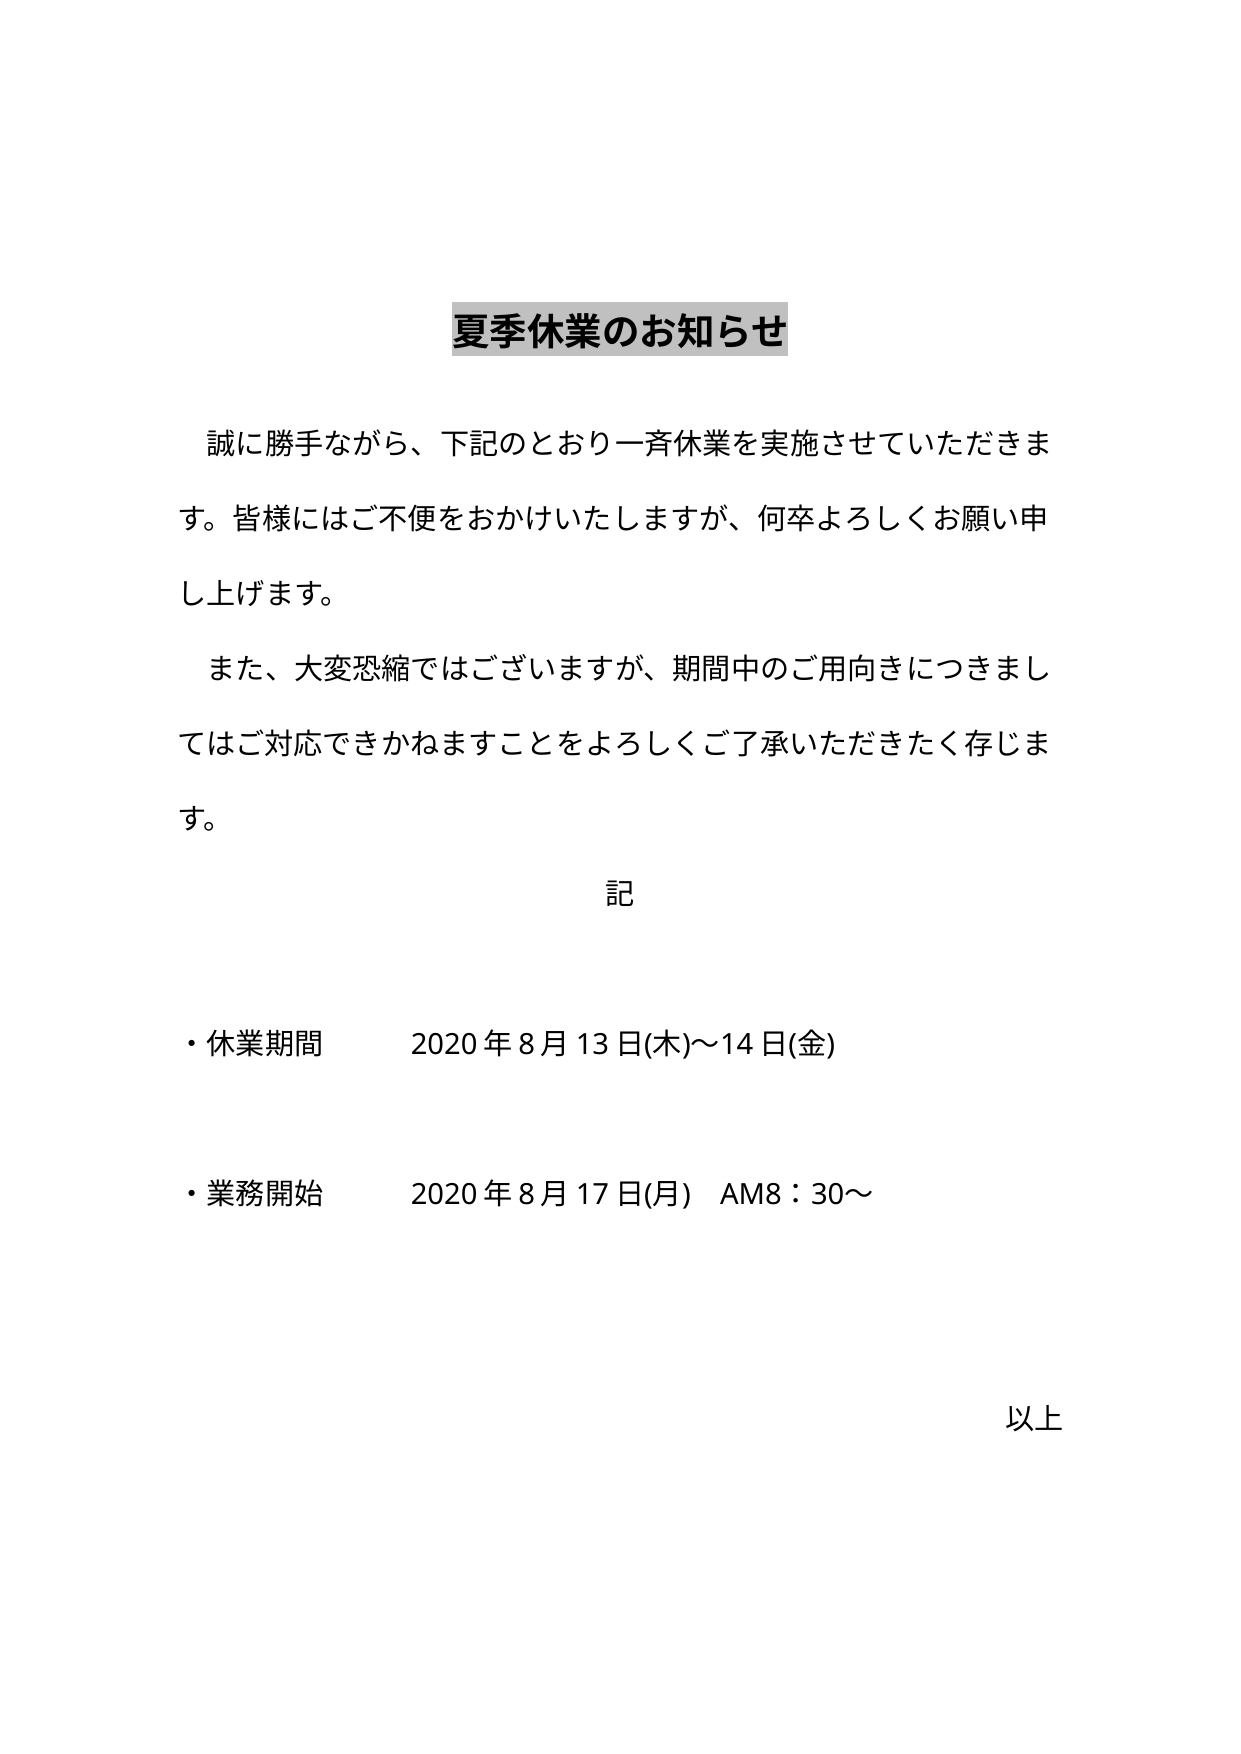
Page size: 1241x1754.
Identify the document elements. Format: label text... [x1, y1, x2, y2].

text 誠に勝手ながら、下記のとおり一斉休業を実施させていただきます。皆様にはご不便をおかけいたしますが、何卒よろしくお願い申し上げます。 [177, 404, 1063, 629]
subtitle 記 [177, 854, 1063, 929]
text 以上 [177, 1379, 1063, 1454]
text また、大変恐縮ではございますが、期間中のご用向きにつきましてはご対応できかねますことをよろしくご了承いただきたく存じます。 [177, 629, 1063, 854]
text ・休業期間 2020年8月13日(木)～14日(金) [177, 1004, 1063, 1079]
text ・業務開始 2020年8月17日(月) AM8：30～ [177, 1154, 1063, 1229]
text 夏季休業のお知らせ [177, 292, 1063, 367]
